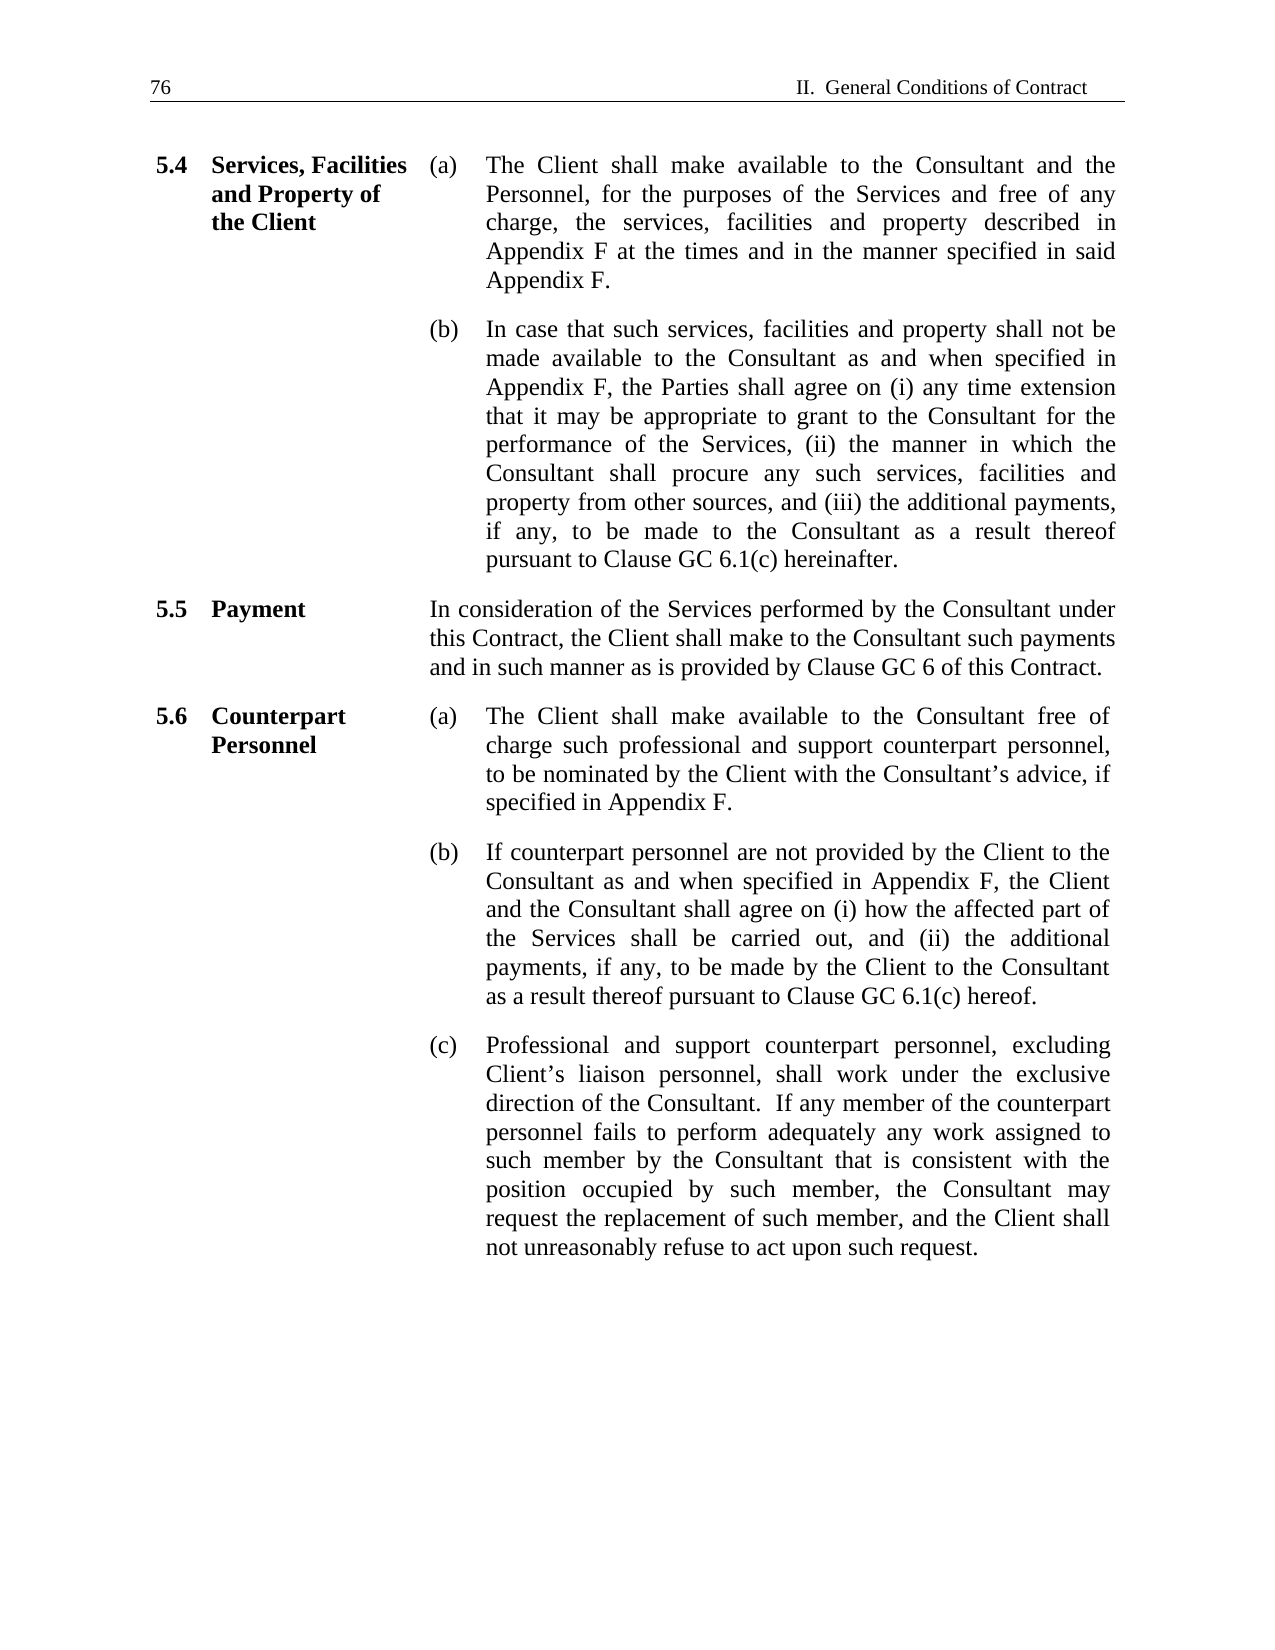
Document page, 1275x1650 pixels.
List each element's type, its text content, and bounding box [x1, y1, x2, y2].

table_cell 5.6 Counterpart Personnel [145, 701, 418, 1281]
table_cell (a) The Client shall make available to the Consultant and the Personnel, for the purposes of the Services and free of any charge, the services, facilities and property described in Appendix F at the times and in the manner specified in said Appendix F. (b) In case that such services, facilities and property shall not be made available to the Consultant as and when specified in Appendix F, the Parties shall agree on (i) any time extension that it may be appropriate to grant to the Consultant for the performance of the Services, (ii) the manner in which the Consultant shall procure any such services, facilities and property from other sources, and (iii) the additional payments, if any, to be made to the Consultant as a result thereof pursuant to Clause GC 6.1(c) hereinafter. [418, 150, 1131, 594]
table_cell (a) The Client shall make available to the Consultant free of charge such professional and support counterpart personnel, to be nominated by the Client with the Consultant’s advice, if specified in Appendix F. (b) If counterpart personnel are not provided by the Client to the Consultant as and when specified in Appendix F, the Client and the Consultant shall agree on (i) how the affected part of the Services shall be carried out, and (ii) the additional payments, if any, to be made by the Client to the Consultant as a result thereof pursuant to Clause GC 6.1(c) hereof. (c) Professional and support counterpart personnel, excluding Client’s liaison personnel, shall work under the exclusive direction of the Consultant. If any member of the counterpart personnel fails to perform adequately any work assigned to such member by the Consultant that is consistent with the position occupied by such member, the Consultant may request the replacement of such member, and the Client shall not unreasonably refuse to act upon such request. [418, 701, 1125, 1281]
table_cell 5.4 Services, Facilities and Property of the Client [145, 150, 418, 594]
table_cell In consideration of the Services performed by the Consultant under this Contract, the Client shall make to the Consultant such payments and in such manner as is provided by Clause GC 6 of this Contract. [418, 594, 1131, 701]
table_cell 5.5 Payment [145, 594, 418, 701]
